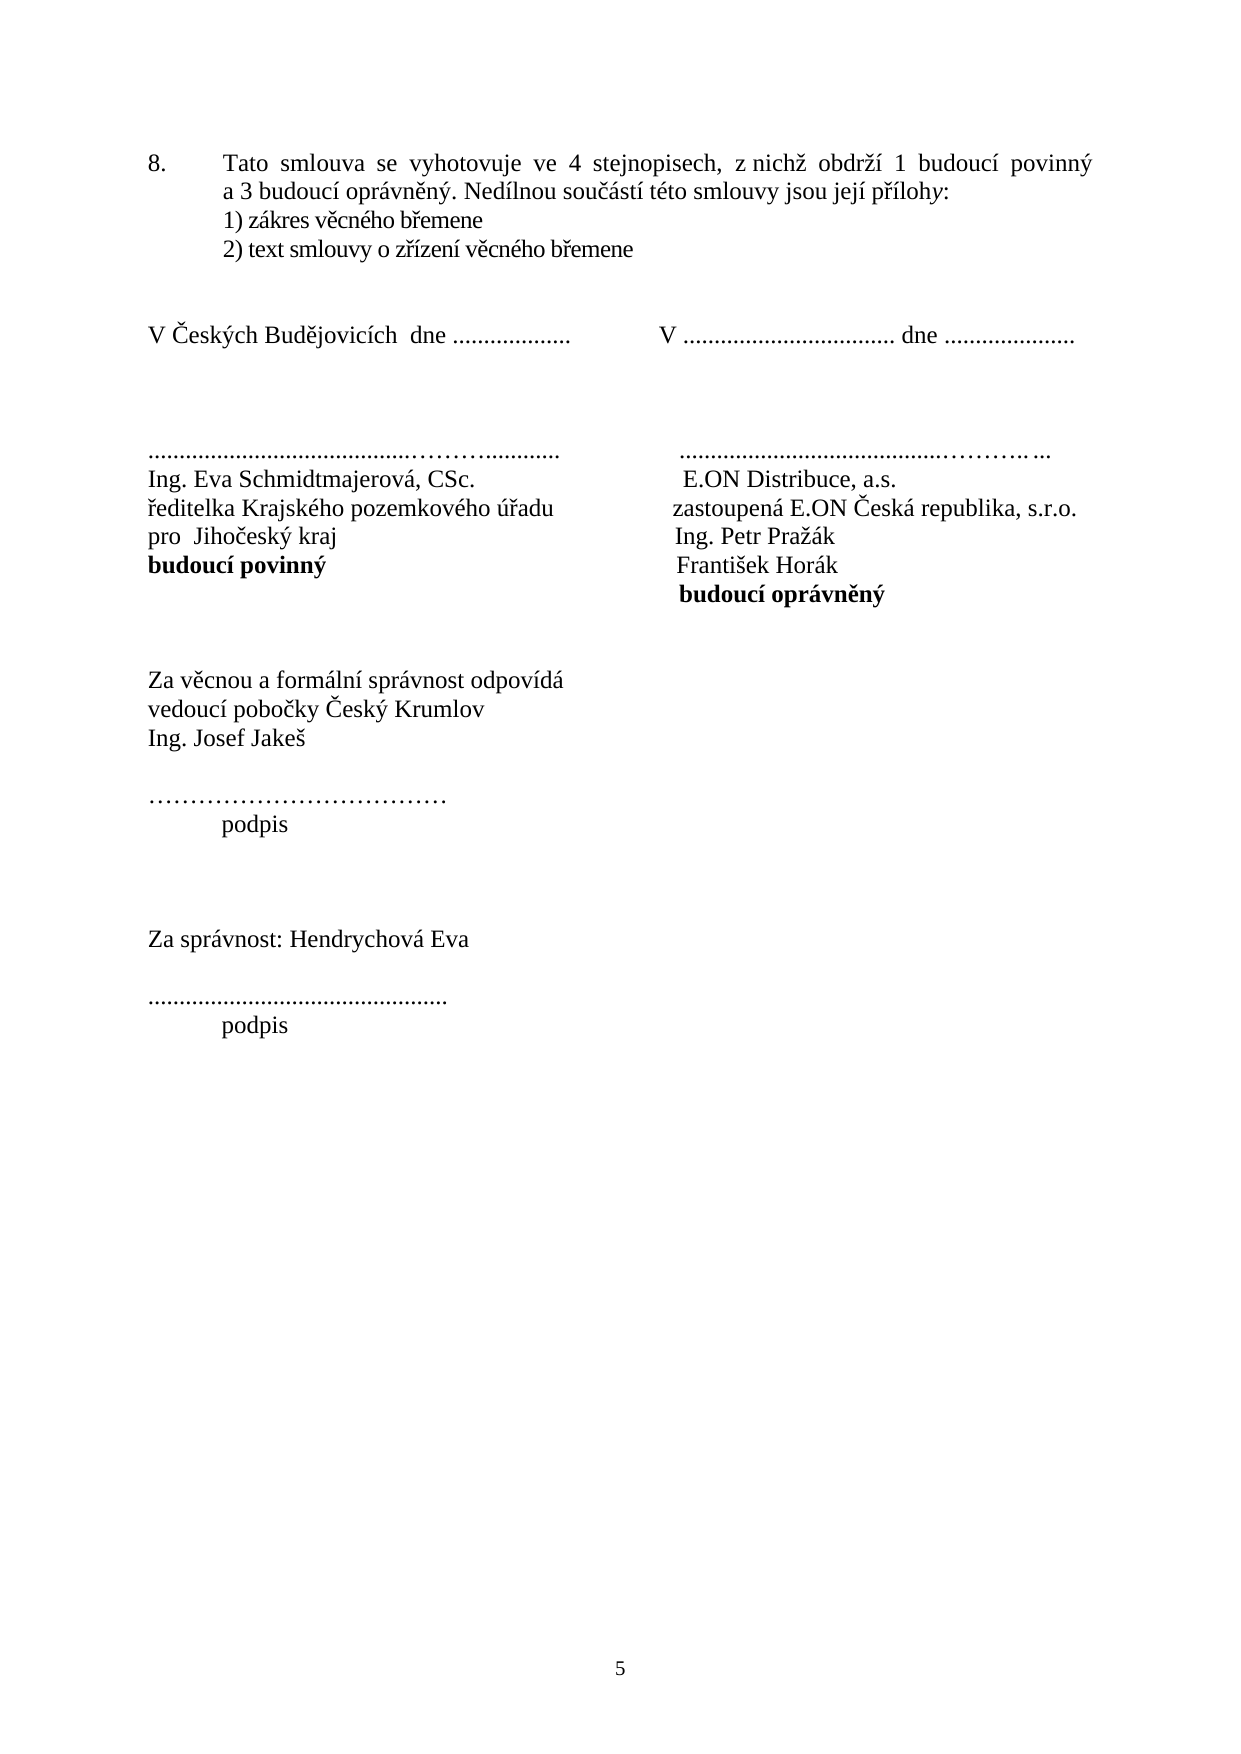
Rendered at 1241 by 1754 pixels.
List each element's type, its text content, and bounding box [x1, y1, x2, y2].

text vedoucí pobočky Český Krumlov [148, 694, 1093, 723]
text Ing. Josef Jakeš [148, 723, 1093, 751]
text Za správnost: Hendrychová Eva [148, 924, 1093, 953]
text V Českých Budějovicích dne ................... V .................................. dne ..................... [148, 320, 1093, 349]
text budoucí oprávněný [148, 579, 1093, 608]
list Tato smlouva se vyhotovuje ve 4 stejnopisech, z nichž obdrží 1 budoucí povinný a 3 budoucí oprávněný. Nedílnou součástí této smlouvy jsou její přílohy: [148, 148, 1093, 205]
text Za věcnou a formální správnost odpovídá [148, 665, 1093, 694]
text ……………………………… [148, 780, 1093, 809]
text pro Jihočeský kraj Ing. Petr Pražák [148, 521, 1093, 550]
text Ing. Eva Schmidtmajerová, CSc. E.ON Distribuce, a.s. [148, 464, 1093, 493]
text podpis [148, 809, 1093, 838]
text budoucí povinný František Horák [148, 550, 1093, 579]
text ředitelka Krajského pozemkového úřadu zastoupená E.ON Česká republika, s.r.o. [148, 493, 1093, 521]
text 2) text smlouvy o zřízení věcného břemene [223, 234, 1093, 263]
text 1) zákres věcného břemene [223, 205, 1093, 234]
text ................................................ [148, 981, 1093, 1010]
text ..........................................………............ ..........................................……….. ... [148, 435, 1093, 464]
text podpis [148, 1010, 1093, 1039]
